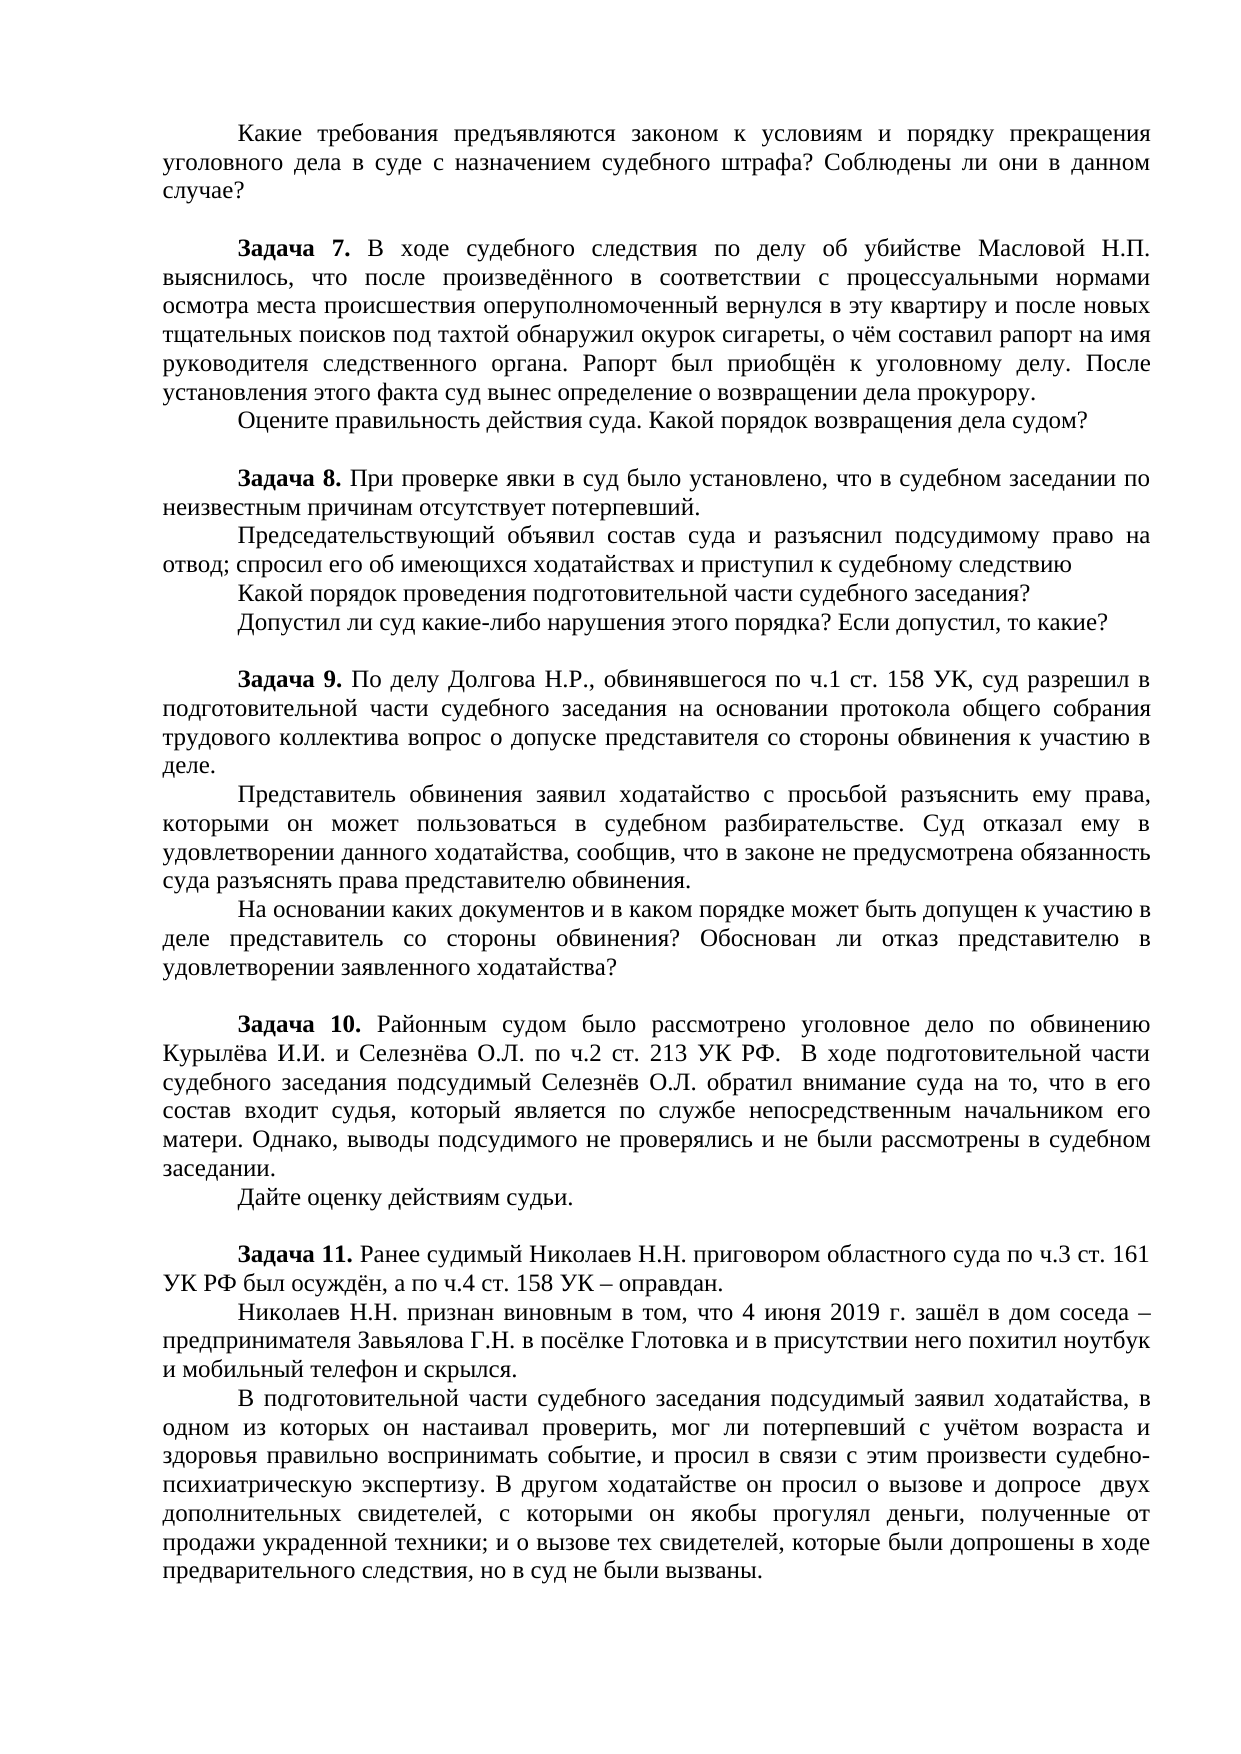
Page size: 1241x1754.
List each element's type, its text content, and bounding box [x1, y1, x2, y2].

text Оцените правильность действия суда. Какой порядок возвращения дела судом? [162, 406, 1152, 434]
text Допустил ли суд какие-либо нарушения этого порядка? Если допустил, то какие? [162, 607, 1152, 636]
text Представитель обвинения заявил ходатайство с просьбой разъяснить ему права, которыми он может пользоваться в судебном разбирательстве. Суд отказал ему в удовлетворении данного ходатайства, сообщив, что в законе не предусмотрена обязанность суда разъяснять права представителю обвинения. [162, 779, 1152, 894]
text Какие требования предъявляются законом к условиям и порядку прекращения уголовного дела в суде с назначением судебного штрафа? Соблюдены ли они в данном случае? [162, 118, 1152, 204]
text Задача 11. Ранее судимый Николаев Н.Н. приговором областного суда по ч.3 ст. 161 УК РФ был осуждён, а по ч.4 ст. 158 УК – оправдан. [162, 1239, 1152, 1297]
text Задача 10. Районным судом было рассмотрено уголовное дело по обвинению Курылёва И.И. и Селезнёва О.Л. по ч.2 ст. 213 УК РФ. В ходе подготовительной части судебного заседания подсудимый Селезнёв О.Л. обратил внимание суда на то, что в его состав входит судья, который является по службе непосредственным начальником его матери. Однако, выводы подсудимого не проверялись и не были рассмотрены в судебном заседании. [162, 1009, 1152, 1182]
text На основании каких документов и в каком порядке может быть допущен к участию в деле представитель со стороны обвинения? Обоснован ли отказ представителю в удовлетворении заявленного ходатайства? [162, 894, 1152, 981]
text Какой порядок проведения подготовительной части судебного заседания? [162, 578, 1152, 607]
text Дайте оценку действиям судьи. [162, 1182, 1152, 1211]
text Задача 8. При проверке явки в суд было установлено, что в судебном заседании по неизвестным причинам отсутствует потерпевший. [162, 463, 1152, 521]
text Николаев Н.Н. признан виновным в том, что 4 июня . зашёл в дом соседа – предпринимателя Завьялова Г.Н. в посёлке Глотовка и в присутствии него похитил ноутбук и мобильный телефон и скрылся. [162, 1297, 1152, 1383]
text Задача 7. В ходе судебного следствия по делу об убийстве Масловой Н.П. выяснилось, что после произведённого в соответствии с процессуальными нормами осмотра места происшествия оперуполномоченный вернулся в эту квартиру и после новых тщательных поисков под тахтой обнаружил окурок сигареты, о чём составил рапорт на имя руководителя следственного органа. Рапорт был приобщён к уголовному делу. После установления этого факта суд вынес определение о возвращении дела прокурору. [162, 233, 1152, 406]
text В подготовительной части судебного заседания подсудимый заявил ходатайства, в одном из которых он настаивал проверить, мог ли потерпевший с учётом возраста и здоровья правильно воспринимать событие, и просил в связи с этим произвести судебно-психиатрическую экспертизу. В другом ходатайстве он просил о вызове и допросе двух дополнительных свидетелей, с которыми он якобы прогулял деньги, полученные от продажи украденной техники; и о вызове тех свидетелей, которые были допрошены в ходе предварительного следствия, но в суд не были вызваны. [162, 1383, 1152, 1584]
text Задача 9. По делу Долгова Н.Р., обвинявшегося по ч.1 ст. 158 УК, суд разрешил в подготовительной части судебного заседания на основании протокола общего собрания трудового коллектива вопрос о допуске представителя со стороны обвинения к участию в деле. [162, 664, 1152, 779]
text Председательствующий объявил состав суда и разъяснил подсудимому право на отвод; спросил его об имеющихся ходатайствах и приступил к судебному следствию [162, 521, 1152, 578]
